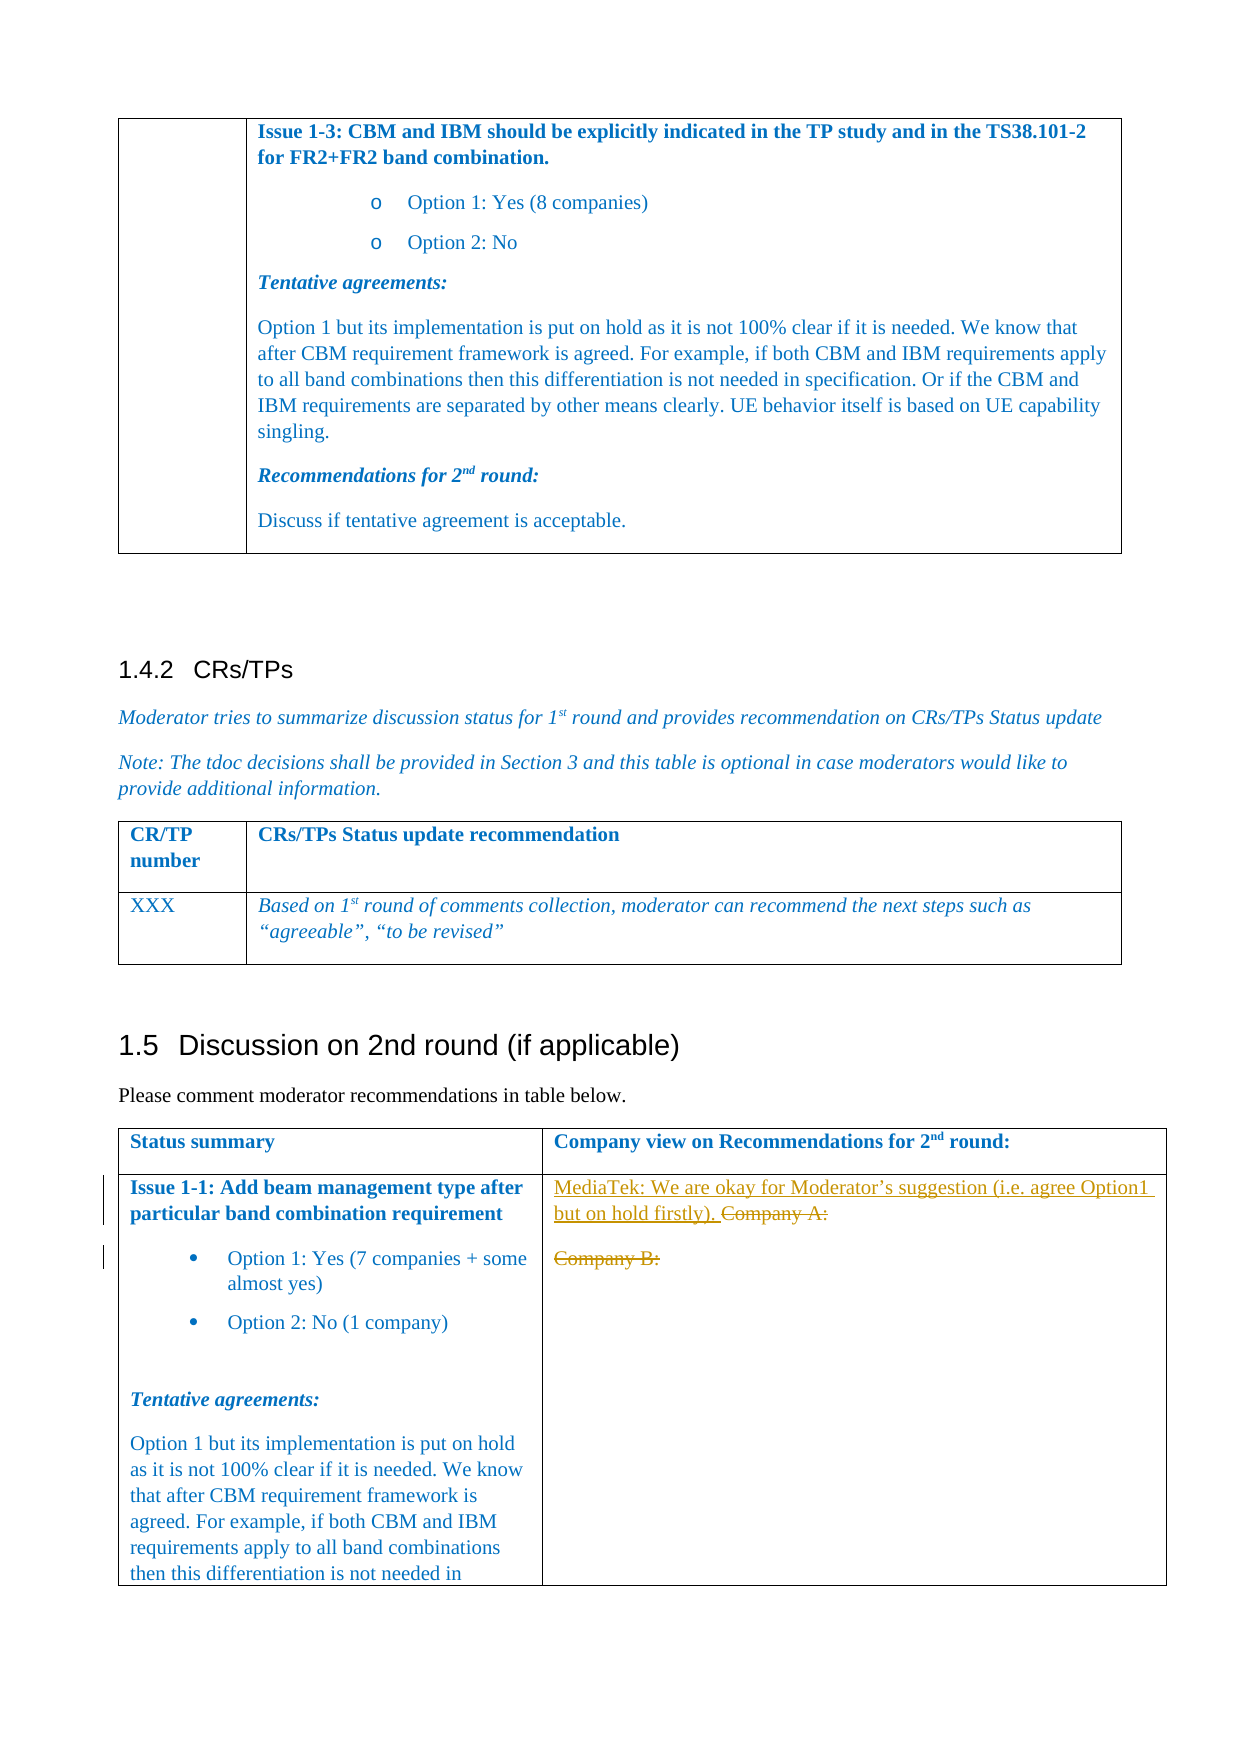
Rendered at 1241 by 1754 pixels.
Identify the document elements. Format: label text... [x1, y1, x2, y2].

table_header Status summary [119, 1129, 542, 1174]
table_header CR/TP number [119, 822, 246, 892]
text Moderator tries to summarize discussion status for 1st round and provides recommendation on CRs/TPs Status update [118, 705, 1122, 729]
table_cell XXX [119, 893, 246, 964]
table_cell Issue 1-3: CBM and IBM should be explicitly indicated in the TP study and in the TS38.101-2 for FR2+FR2 band combination. Option 1: Yes (8 companies) Option 2: No Tentative agreements: Option 1 but its implementation is put on hold as it is not 100% clear if it is needed. We know that after CBM requirement framework is agreed. For example, if both CBM and IBM requirements apply to all band combinations then this differentiation is not needed in specification. Or if the CBM and IBM requirements are separated by other means clearly. UE behavior itself is based on UE capability singling. Recommendations for 2nd round: Discuss if tentative agreement is acceptable. [247, 119, 1121, 553]
table_header CRs/TPs Status update recommendation [247, 822, 1121, 892]
text Note: The tdoc decisions shall be provided in Section 3 and this table is optional in case moderators would like to provide additional information. [118, 750, 1122, 800]
subtitle CRs/TPs [118, 656, 1122, 684]
text Please comment moderator recommendations in table below. [118, 1083, 1122, 1107]
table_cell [119, 1175, 542, 1585]
table_cell Based on 1st round of comments collection, moderator can recommend the next steps such as “agreeable”, “to be revised” [247, 893, 1121, 964]
table_cell [543, 1175, 1166, 1585]
subtitle Discussion on 2nd round (if applicable) [118, 1028, 1122, 1062]
table_header Company view on Recommendations for 2nd round: [543, 1129, 1166, 1174]
